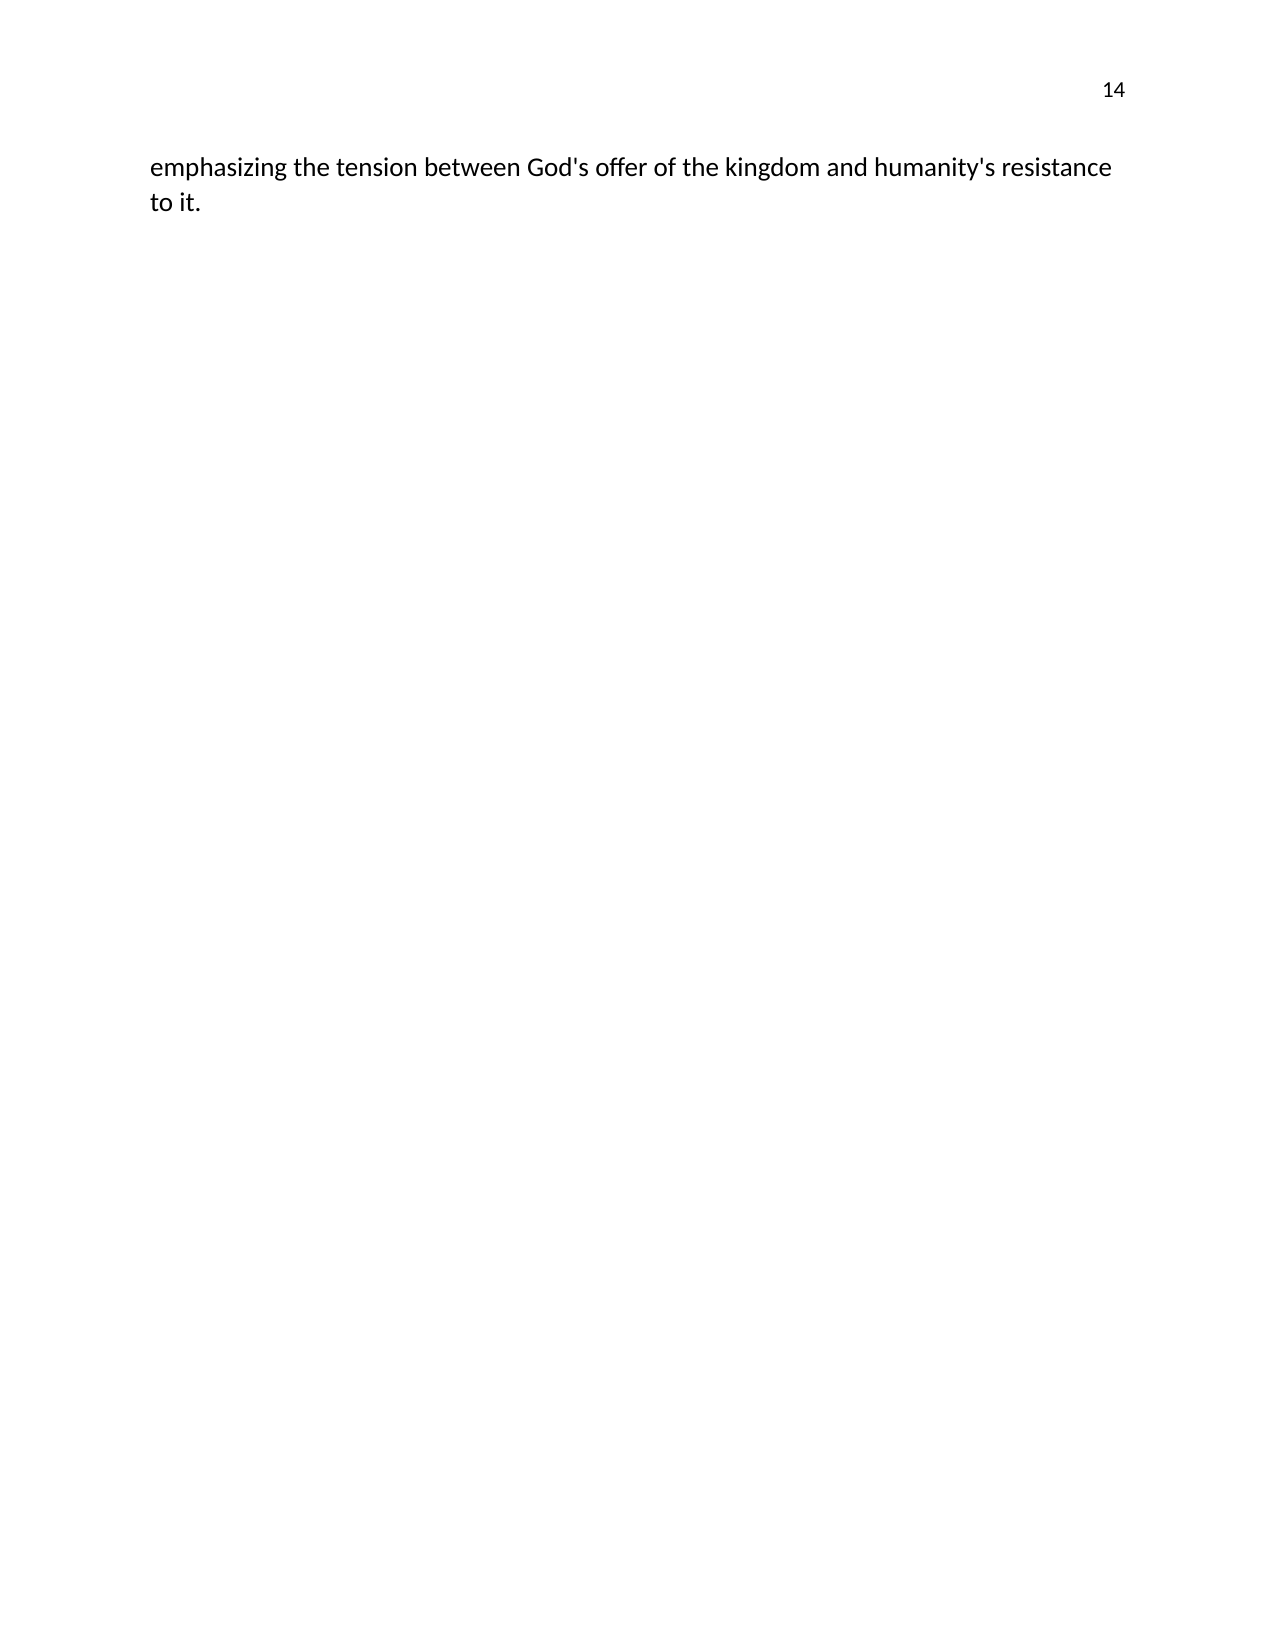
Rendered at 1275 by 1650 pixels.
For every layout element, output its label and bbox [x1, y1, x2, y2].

text [150, 150, 1125, 219]
